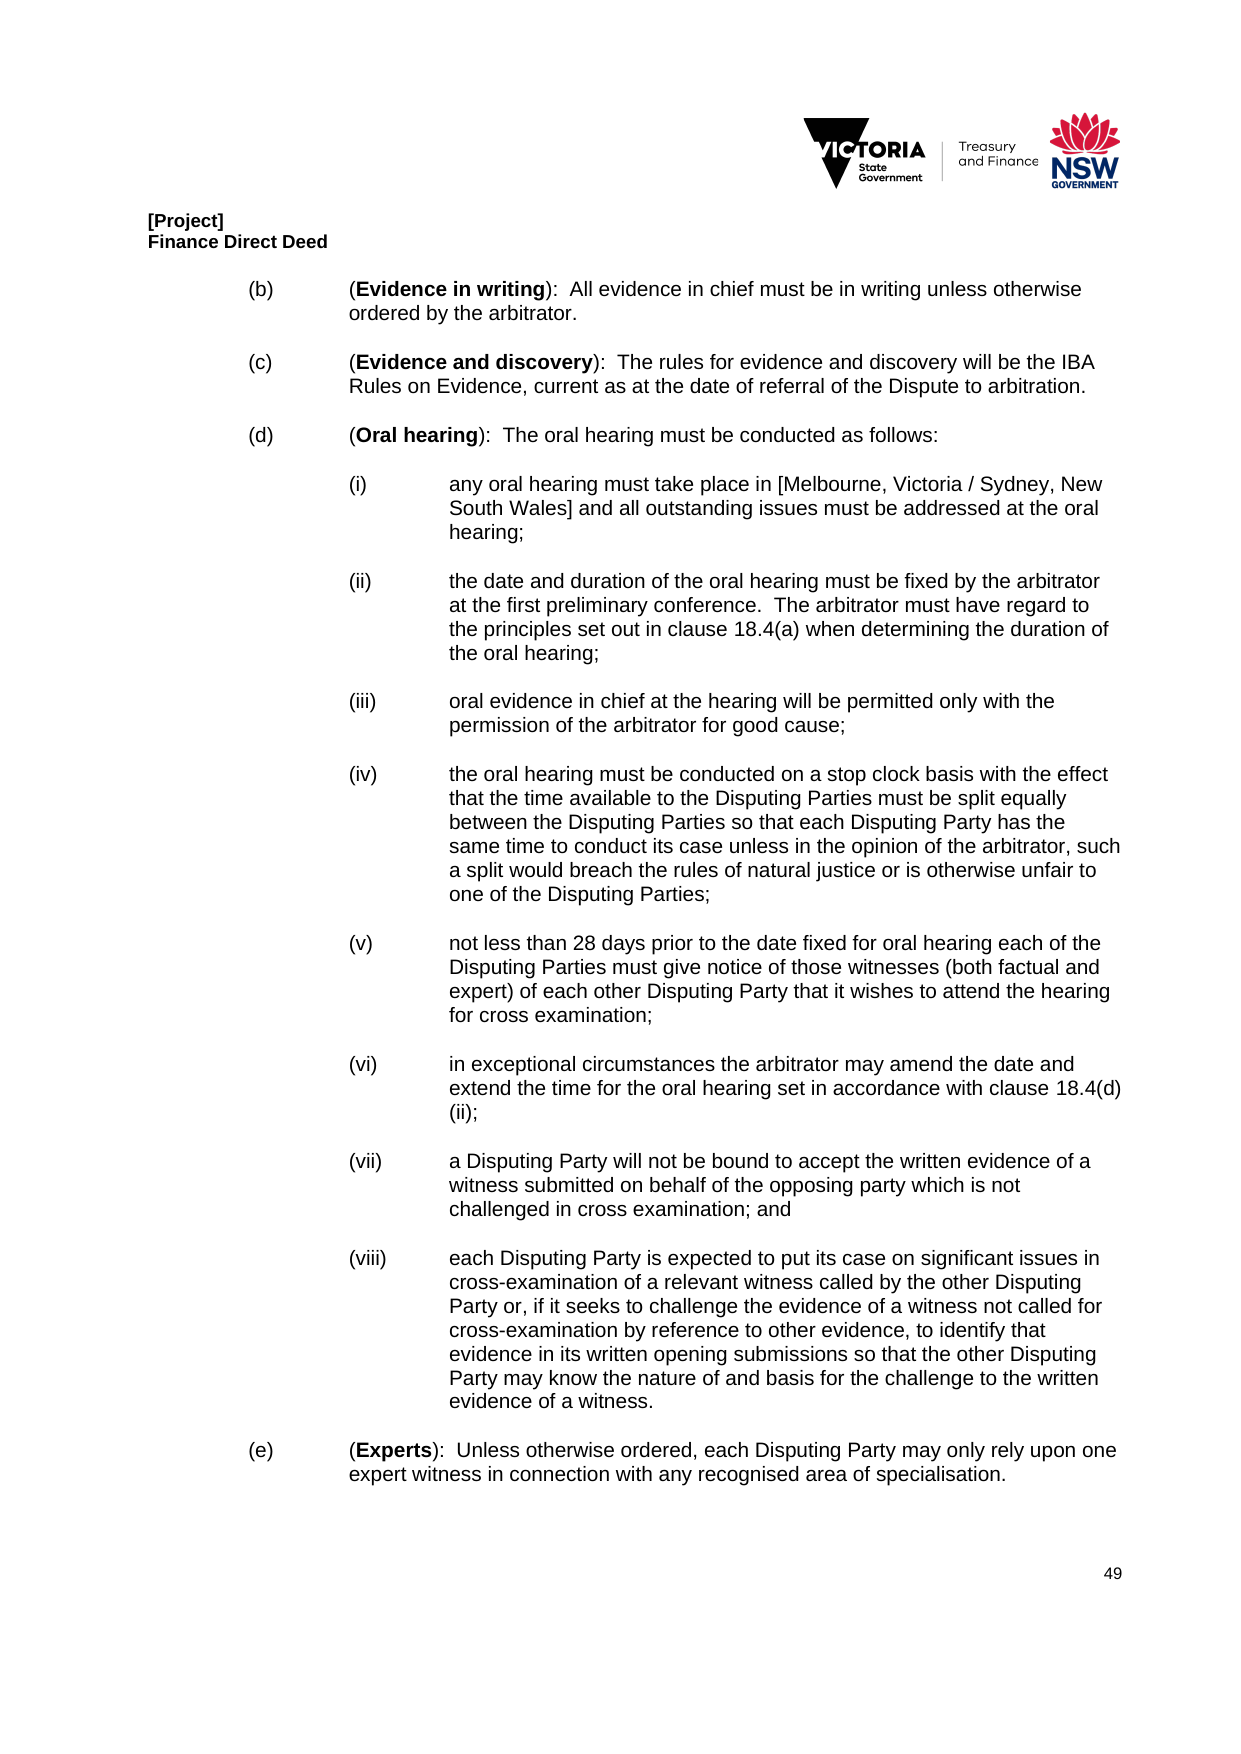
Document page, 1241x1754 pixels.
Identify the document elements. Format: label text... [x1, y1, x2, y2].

subtitle not less than 28 days prior to the date fixed for oral hearing each of the Disputing Parties must give notice of those witnesses (both factual and expert) of each other Disputing Party that it wishes to attend the hearing for cross examination; [348, 931, 1122, 1027]
subtitle any oral hearing must take place in [Melbourne, Victoria / Sydney, New South Wales] and all outstanding issues must be addressed at the oral hearing; [348, 472, 1122, 543]
subtitle each Disputing Party is expected to put its case on significant issues in cross-examination of a relevant witness called by the other Disputing Party or, if it seeks to challenge the evidence of a witness not called for cross-examination by reference to other evidence, to identify that evidence in its written opening submissions so that the other Disputing Party may know the nature of and basis for the challenge to the written evidence of a witness. [348, 1246, 1122, 1413]
subtitle in exceptional circumstances the arbitrator may amend the date and extend the time for the oral hearing set in accordance with clause 18.4(d)(ii); [348, 1052, 1122, 1124]
subtitle the oral hearing must be conducted on a stop clock basis with the effect that the time available to the Disputing Parties must be split equally between the Disputing Parties so that each Disputing Party has the same time to conduct its case unless in the opinion of the arbitrator, such a split would breach the rules of natural justice or is otherwise unfair to one of the Disputing Parties; [348, 762, 1122, 906]
subtitle oral evidence in chief at the hearing will be permitted only with the permission of the arbitrator for good cause; [348, 689, 1122, 737]
picture [803, 118, 1039, 189]
subtitle a Disputing Party will not be bound to accept the written evidence of a witness submitted on behalf of the opposing party which is not challenged in cross examination; and [348, 1149, 1122, 1221]
subtitle the date and duration of the oral hearing must be fixed by the arbitrator at the first preliminary conference. The arbitrator must have regard to the principles set out in clause 18.4(a) when determining the duration of the oral hearing; [348, 568, 1122, 664]
picture [1049, 112, 1120, 189]
subtitle (Oral hearing): The oral hearing must be conducted as follows: [248, 423, 1122, 447]
subtitle (Evidence in writing): All evidence in chief must be in writing unless otherwise ordered by the arbitrator. [248, 277, 1122, 325]
subtitle (Evidence and discovery): The rules for evidence and discovery will be the IBA Rules on Evidence, current as at the date of referral of the Dispute to arbitration. [248, 350, 1122, 398]
subtitle (Experts): Unless otherwise ordered, each Disputing Party may only rely upon one expert witness in connection with any recognised area of specialisation. [248, 1438, 1122, 1486]
